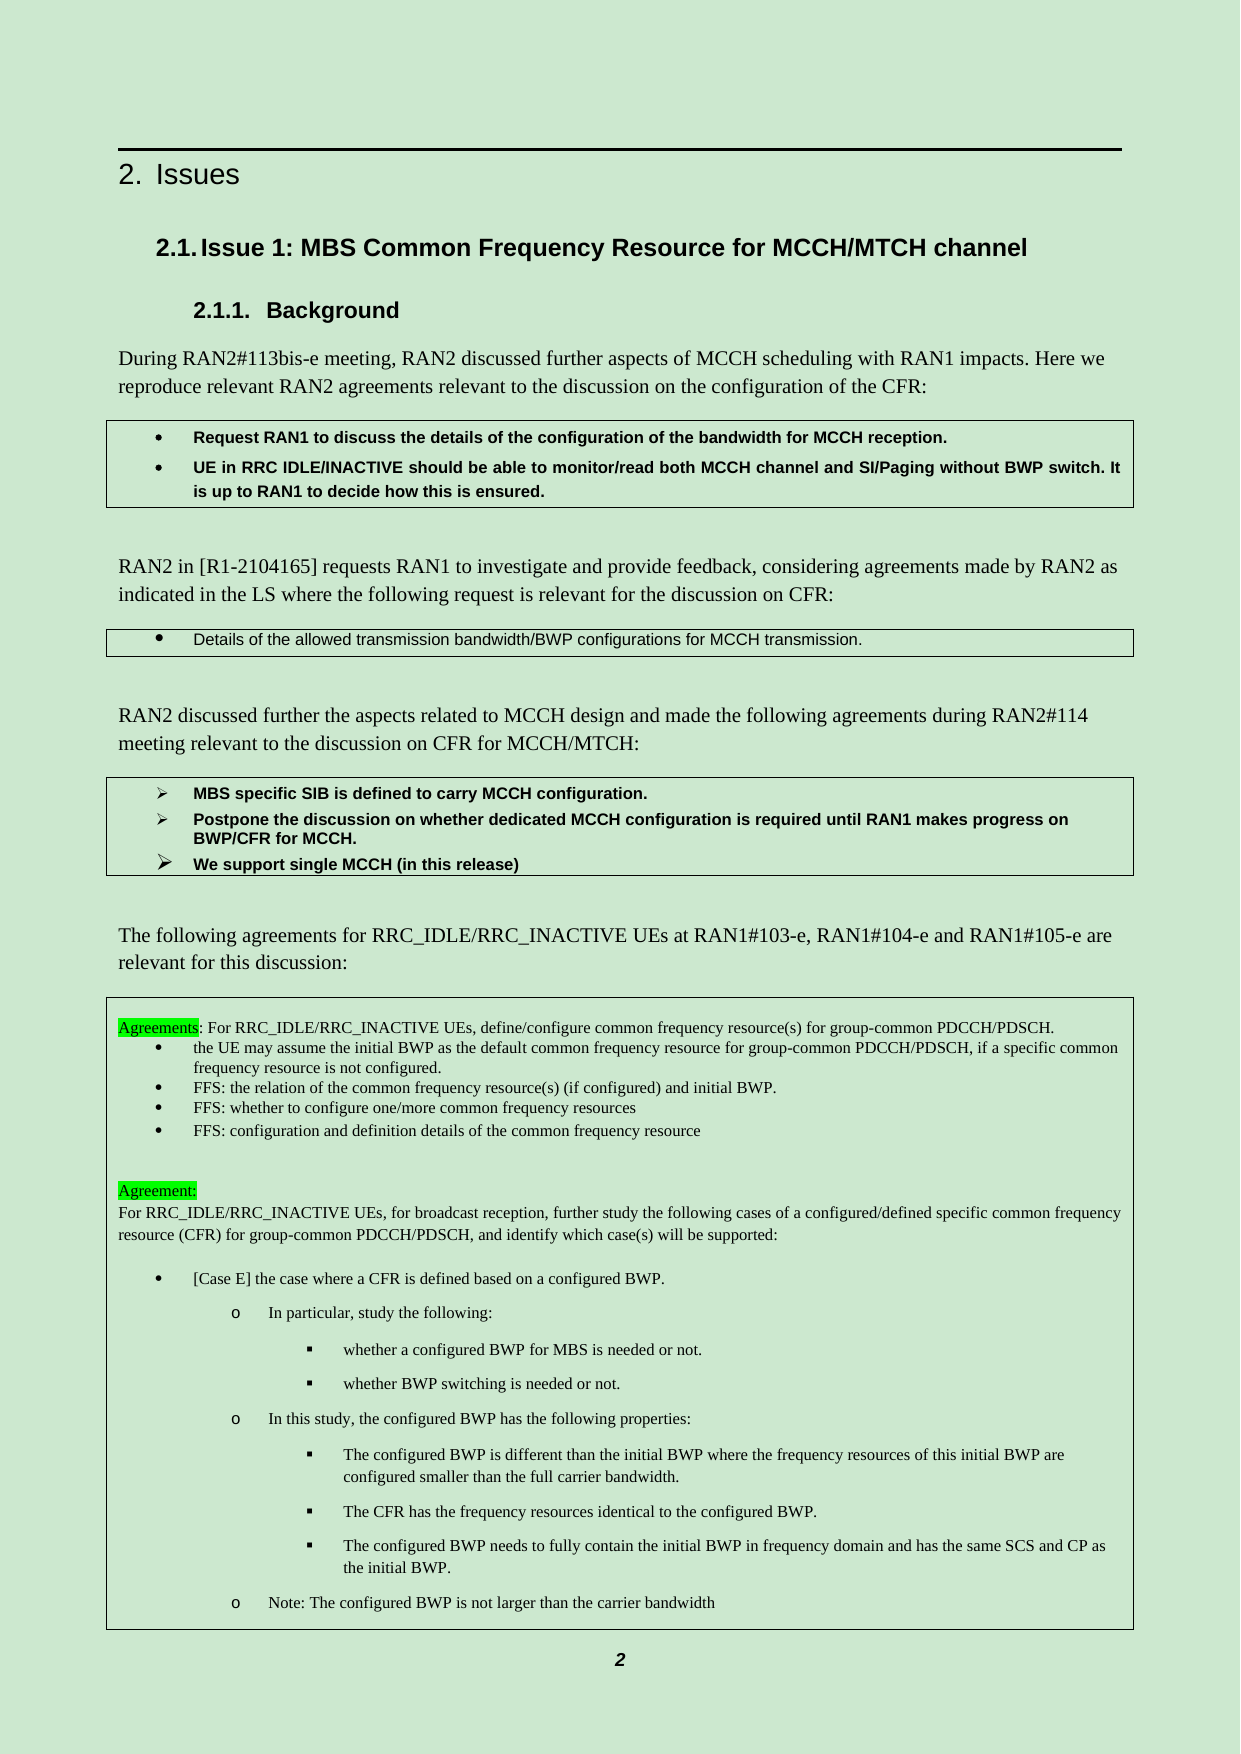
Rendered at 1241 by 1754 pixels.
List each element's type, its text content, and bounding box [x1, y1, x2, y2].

text During RAN2#113bis-e meeting, RAN2 discussed further aspects of MCCH scheduling with RAN1 impacts. Here we reproduce relevant RAN2 agreements relevant to the discussion on the configuration of the CFR: [118, 346, 1122, 398]
table_header Details of the allowed transmission bandwidth/BWP configurations for MCCH transmission. [107, 630, 1133, 656]
text The following agreements for RRC_IDLE/RRC_INACTIVE UEs at RAN1#103-e, RAN1#104-e and RAN1#105-e are relevant for this discussion: [118, 923, 1122, 974]
subtitle Background [193, 297, 1122, 324]
table_header Request RAN1 to discuss the details of the configuration of the bandwidth for MCCH reception. UE in RRC IDLE/INACTIVE should be able to monitor/read both MCCH channel and SI/Paging without BWP switch. It is up to RAN1 to decide how this is ensured. [107, 421, 1133, 507]
text RAN2 discussed further the aspects related to MCCH design and made the following agreements during RAN2#114 meeting relevant to the discussion on CFR for MCCH/MTCH: [118, 703, 1122, 754]
subtitle Issue 1: MBS Common Frequency Resource for MCCH/MTCH channel [156, 233, 1122, 262]
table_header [107, 998, 1133, 1629]
table_header MBS specific SIB is defined to carry MCCH configuration. Postpone the discussion on whether dedicated MCCH configuration is required until RAN1 makes progress on BWP/CFR for MCCH. We support single MCCH (in this release) [107, 778, 1133, 875]
subtitle Issues [118, 151, 1122, 191]
text RAN2 in [R1-2104165] requests RAN1 to investigate and provide feedback, considering agreements made by RAN2 as indicated in the LS where the following request is relevant for the discussion on CFR: [118, 554, 1122, 606]
